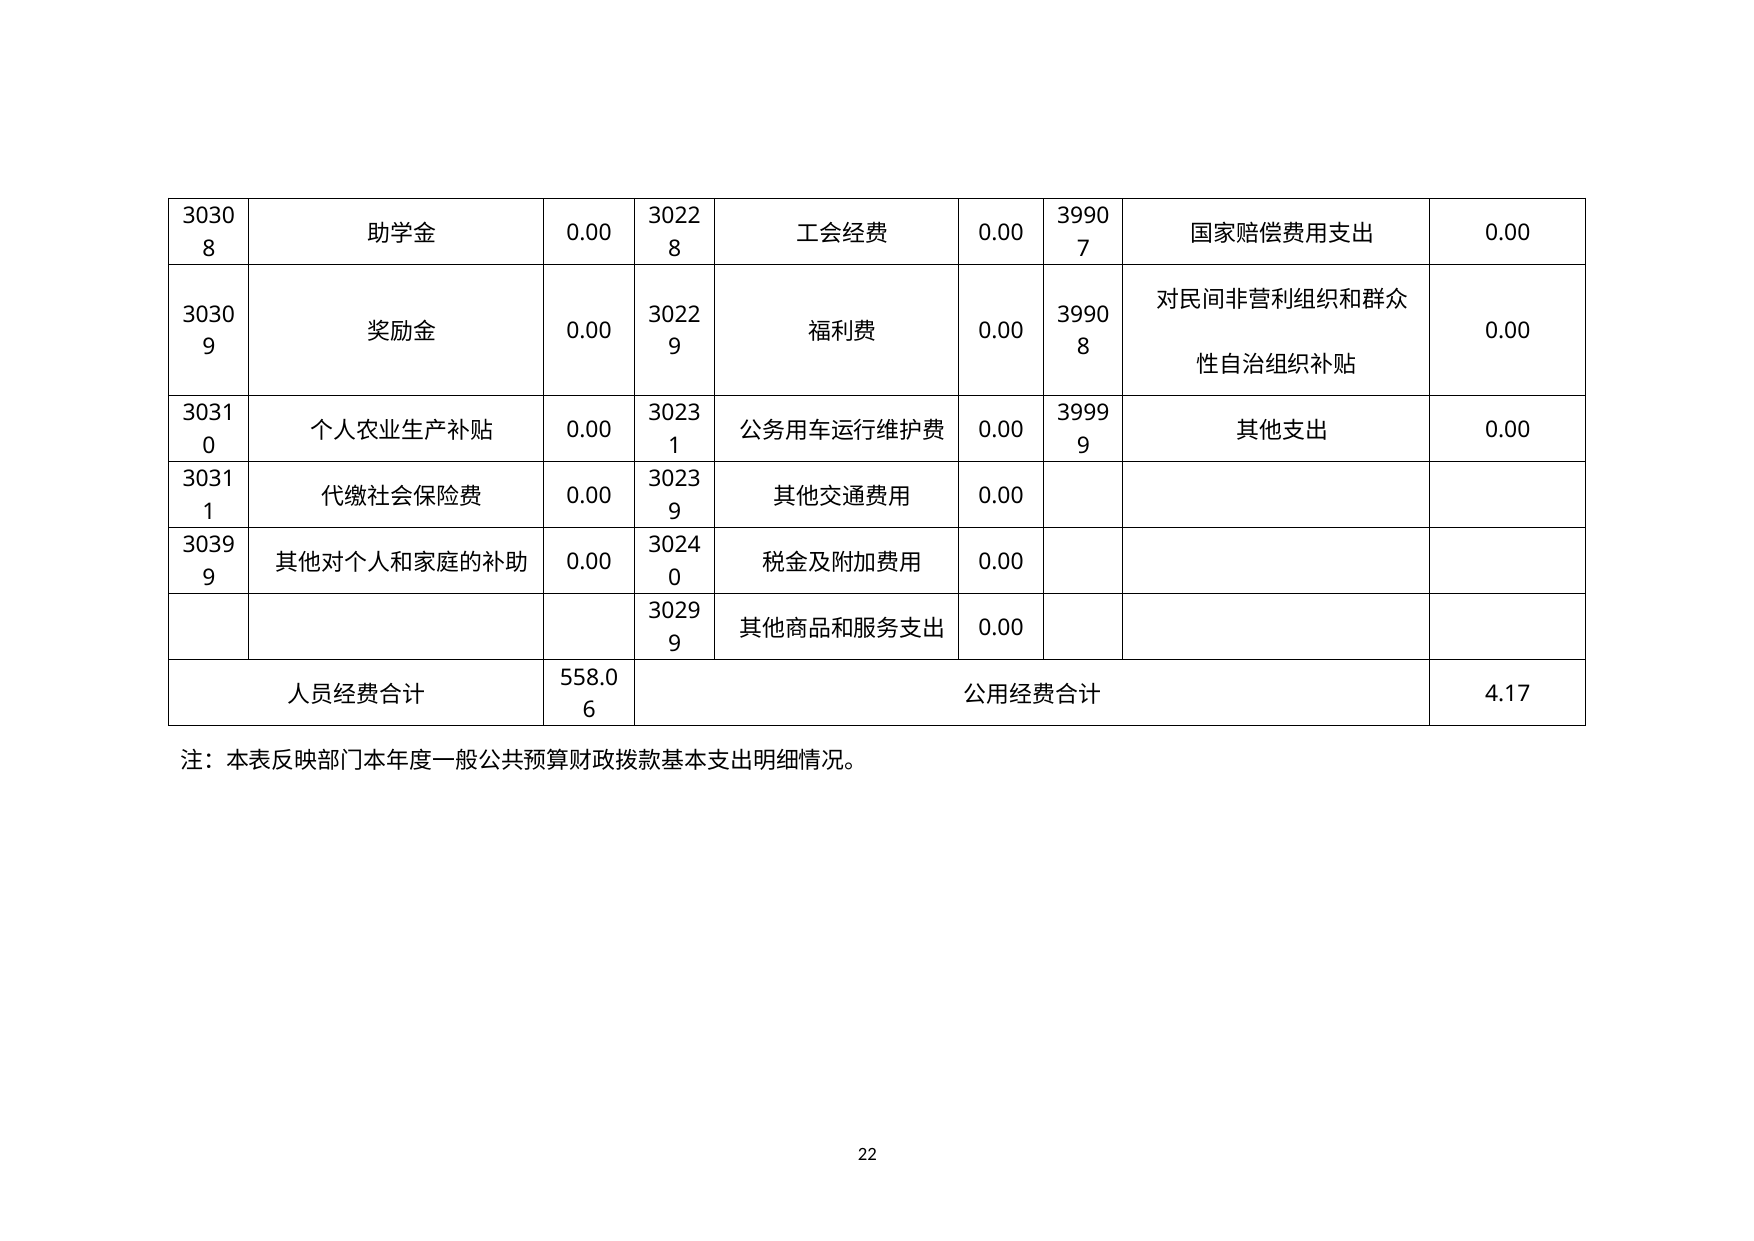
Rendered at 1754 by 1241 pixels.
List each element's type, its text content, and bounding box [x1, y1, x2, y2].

table_cell 30310 [169, 396, 248, 461]
table_cell [1044, 594, 1122, 659]
table_cell [1044, 528, 1122, 593]
table_cell 0.00 [1430, 265, 1585, 395]
table_cell 4.17 [1430, 660, 1585, 725]
table_cell 其他支出 [1123, 396, 1429, 461]
table_cell 注：本表反映部门本年度一般公共预算财政拨款基本支出明细情况。 [169, 726, 1585, 791]
table_cell 0.00 [959, 462, 1043, 527]
table_cell 0.00 [544, 265, 634, 395]
table_cell 0.00 [959, 528, 1043, 593]
table_cell 人员经费合计 [169, 660, 543, 725]
table_cell [1123, 528, 1429, 593]
table_cell 其他商品和服务支出 [715, 594, 958, 659]
table_cell 0.00 [959, 265, 1043, 395]
table_cell [544, 594, 634, 659]
table_cell 福利费 [715, 265, 958, 395]
table_cell [1430, 528, 1585, 593]
table_cell 30308 [169, 199, 248, 264]
table_cell 个人农业生产补贴 [249, 396, 543, 461]
table_cell 0.00 [1430, 199, 1585, 264]
table_cell 30311 [169, 462, 248, 527]
table_cell 39908 [1044, 265, 1122, 395]
table_cell 对民间非营利组织和群众性自治组织补贴 [1123, 265, 1429, 395]
table_cell [1430, 594, 1585, 659]
table_cell [169, 594, 248, 659]
table_cell 0.00 [959, 199, 1043, 264]
table_cell 30240 [635, 528, 714, 593]
table_cell 30231 [635, 396, 714, 461]
table_cell 0.00 [544, 462, 634, 527]
table_cell 其他对个人和家庭的补助 [249, 528, 543, 593]
table_cell [1123, 462, 1429, 527]
table_cell 30228 [635, 199, 714, 264]
table_cell 30309 [169, 265, 248, 395]
table_cell 0.00 [959, 594, 1043, 659]
table_cell 30299 [635, 594, 714, 659]
table_cell 0.00 [959, 396, 1043, 461]
table_cell 0.00 [544, 396, 634, 461]
table_cell 558.06 [544, 660, 634, 725]
table_cell 0.00 [544, 528, 634, 593]
table_cell 30229 [635, 265, 714, 395]
table_cell 助学金 [249, 199, 543, 264]
table_cell 代缴社会保险费 [249, 462, 543, 527]
table_cell 0.00 [1430, 396, 1585, 461]
table_cell 39999 [1044, 396, 1122, 461]
table_cell [1044, 462, 1122, 527]
table_cell 税金及附加费用 [715, 528, 958, 593]
table_cell 其他交通费用 [715, 462, 958, 527]
table_cell 国家赔偿费用支出 [1123, 199, 1429, 264]
table_cell 公务用车运行维护费 [715, 396, 958, 461]
table_cell [1123, 594, 1429, 659]
table_cell [1430, 462, 1585, 527]
table_cell 39907 [1044, 199, 1122, 264]
table_cell 0.00 [544, 199, 634, 264]
table_cell 工会经费 [715, 199, 958, 264]
table_cell 奖励金 [249, 265, 543, 395]
table_cell 30239 [635, 462, 714, 527]
table_cell 30399 [169, 528, 248, 593]
table_cell [249, 594, 543, 659]
table_cell 公用经费合计 [635, 660, 1429, 725]
